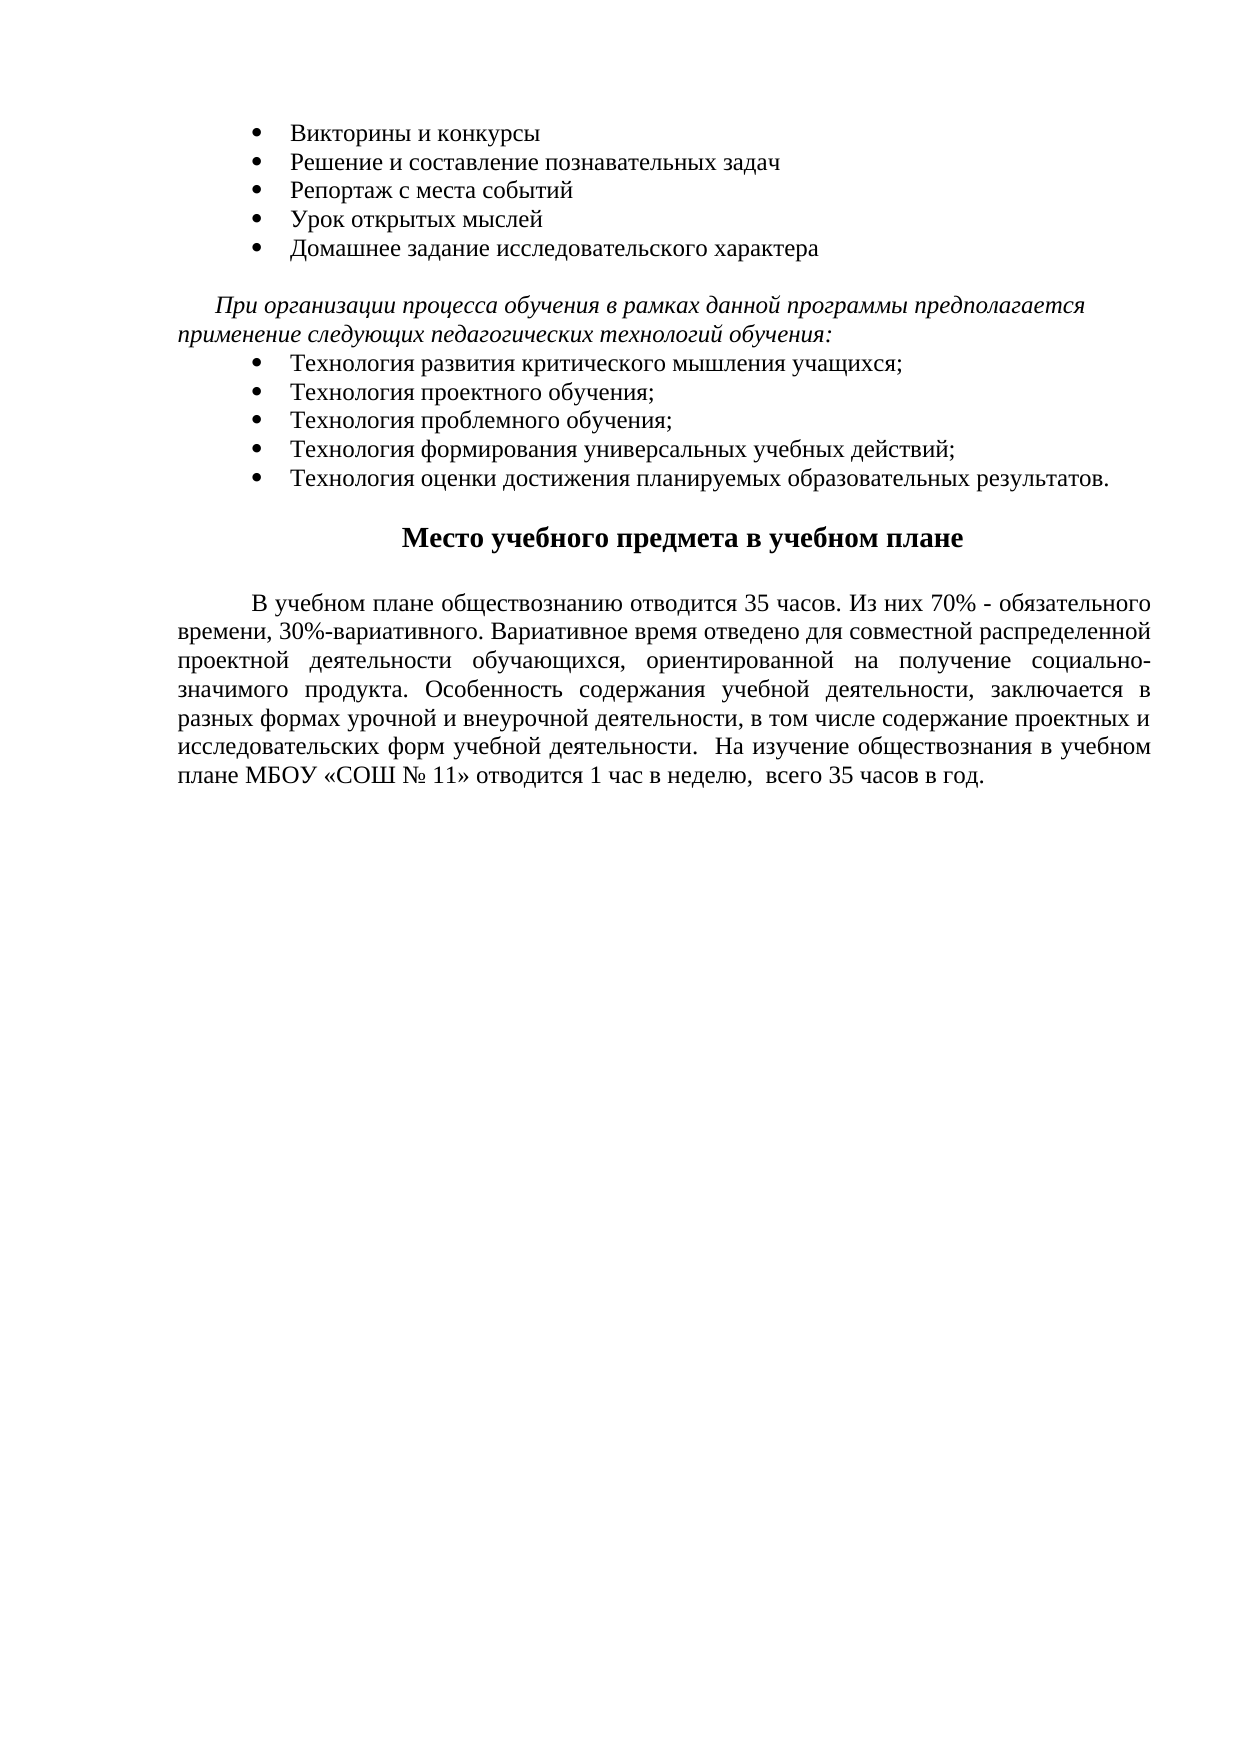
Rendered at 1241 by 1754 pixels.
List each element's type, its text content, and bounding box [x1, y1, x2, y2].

text При организации процесса обучения в рамках данной программы предполагается применение следующих педагогических технологий обучения: [177, 291, 1152, 348]
text Место учебного предмета в учебном плане [213, 521, 1152, 554]
text В учебном плане обществознанию отводится 35 часов. Из них 70% - обязательного времени, 30%-вариативного. Вариативное время отведено для совместной распределенной проектной деятельности обучающихся, ориентированной на получение социально-значимого продукта. Особенность содержания учебной деятельности, заключается в разных формах урочной и внеурочной деятельности, в том числе содержание проектных и исследовательских форм учебной деятельности. На изучение обществознания в учебном плане МБОУ «СОШ № 11» отводится 1 час в неделю, всего 35 часов в год. [177, 588, 1152, 789]
list Технология оценки достижения планируемых образовательных результатов. [252, 463, 1152, 492]
list Технология проблемного обучения; [252, 406, 1152, 434]
list Домашнее задание исследовательского характера [252, 233, 1152, 262]
list Технология формирования универсальных учебных действий; [252, 434, 1152, 463]
list Решение и составление познавательных задач [252, 147, 1152, 176]
list Технология проектного обучения; [252, 377, 1152, 406]
list Репортаж с места событий [252, 176, 1152, 204]
list Урок открытых мыслей [252, 204, 1152, 233]
list Викторины и конкурсы [252, 118, 1152, 147]
list Технология развития критического мышления учащихся; [252, 348, 1152, 377]
